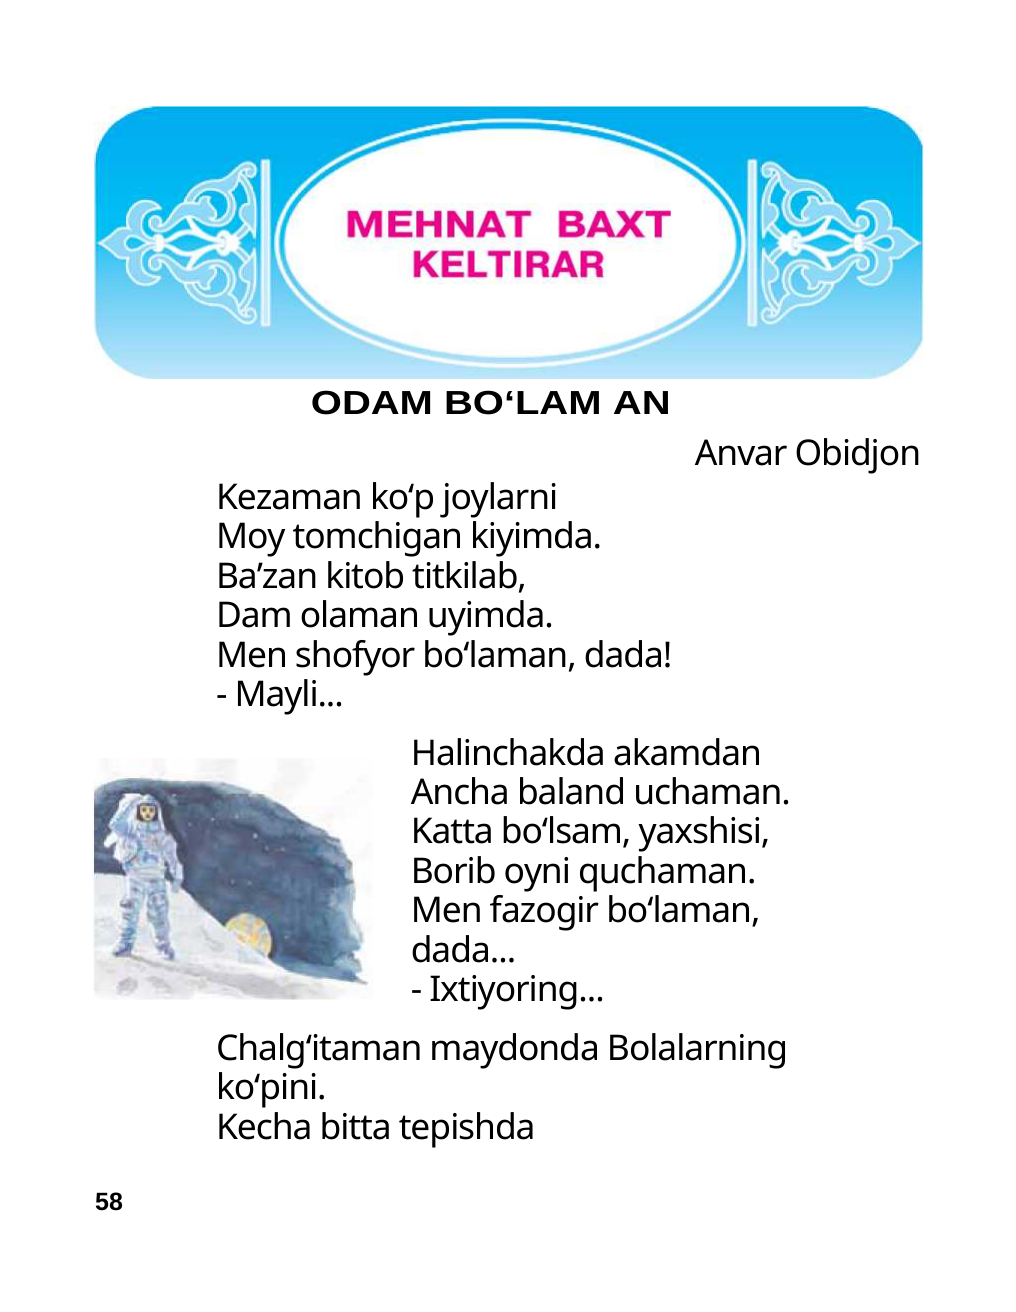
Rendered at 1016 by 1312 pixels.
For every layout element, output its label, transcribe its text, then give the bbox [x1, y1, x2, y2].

text Ba’zan kitob titkilab, [216, 557, 922, 596]
text Men fazogir bo‘laman, [411, 891, 922, 931]
text Anvar Obidjon [95, 437, 922, 473]
text Men shofyor bo‘laman, dada! [216, 636, 922, 675]
text - Ixtiyoring... [411, 970, 922, 1010]
picture [94, 106, 924, 379]
text Halinchakda akamdan Ancha baland uchaman. Katta bo‘lsam, yaxshisi, Borib oyni quchaman. [411, 733, 922, 891]
text 58 [95, 1190, 922, 1215]
text dada... [411, 931, 922, 970]
text ODAM BO‘LAM AN [311, 387, 671, 421]
text Dam olaman uyimda. [216, 596, 922, 636]
text Chalg‘itaman maydonda Bolalarning ko‘pini. [216, 1028, 789, 1107]
text Kezaman ko‘p joylarni Moy tomchigan kiyimda. [216, 478, 789, 557]
text Kecha bitta tepishda [216, 1107, 922, 1147]
text - Mayli... [216, 675, 922, 715]
picture [92, 758, 373, 1000]
